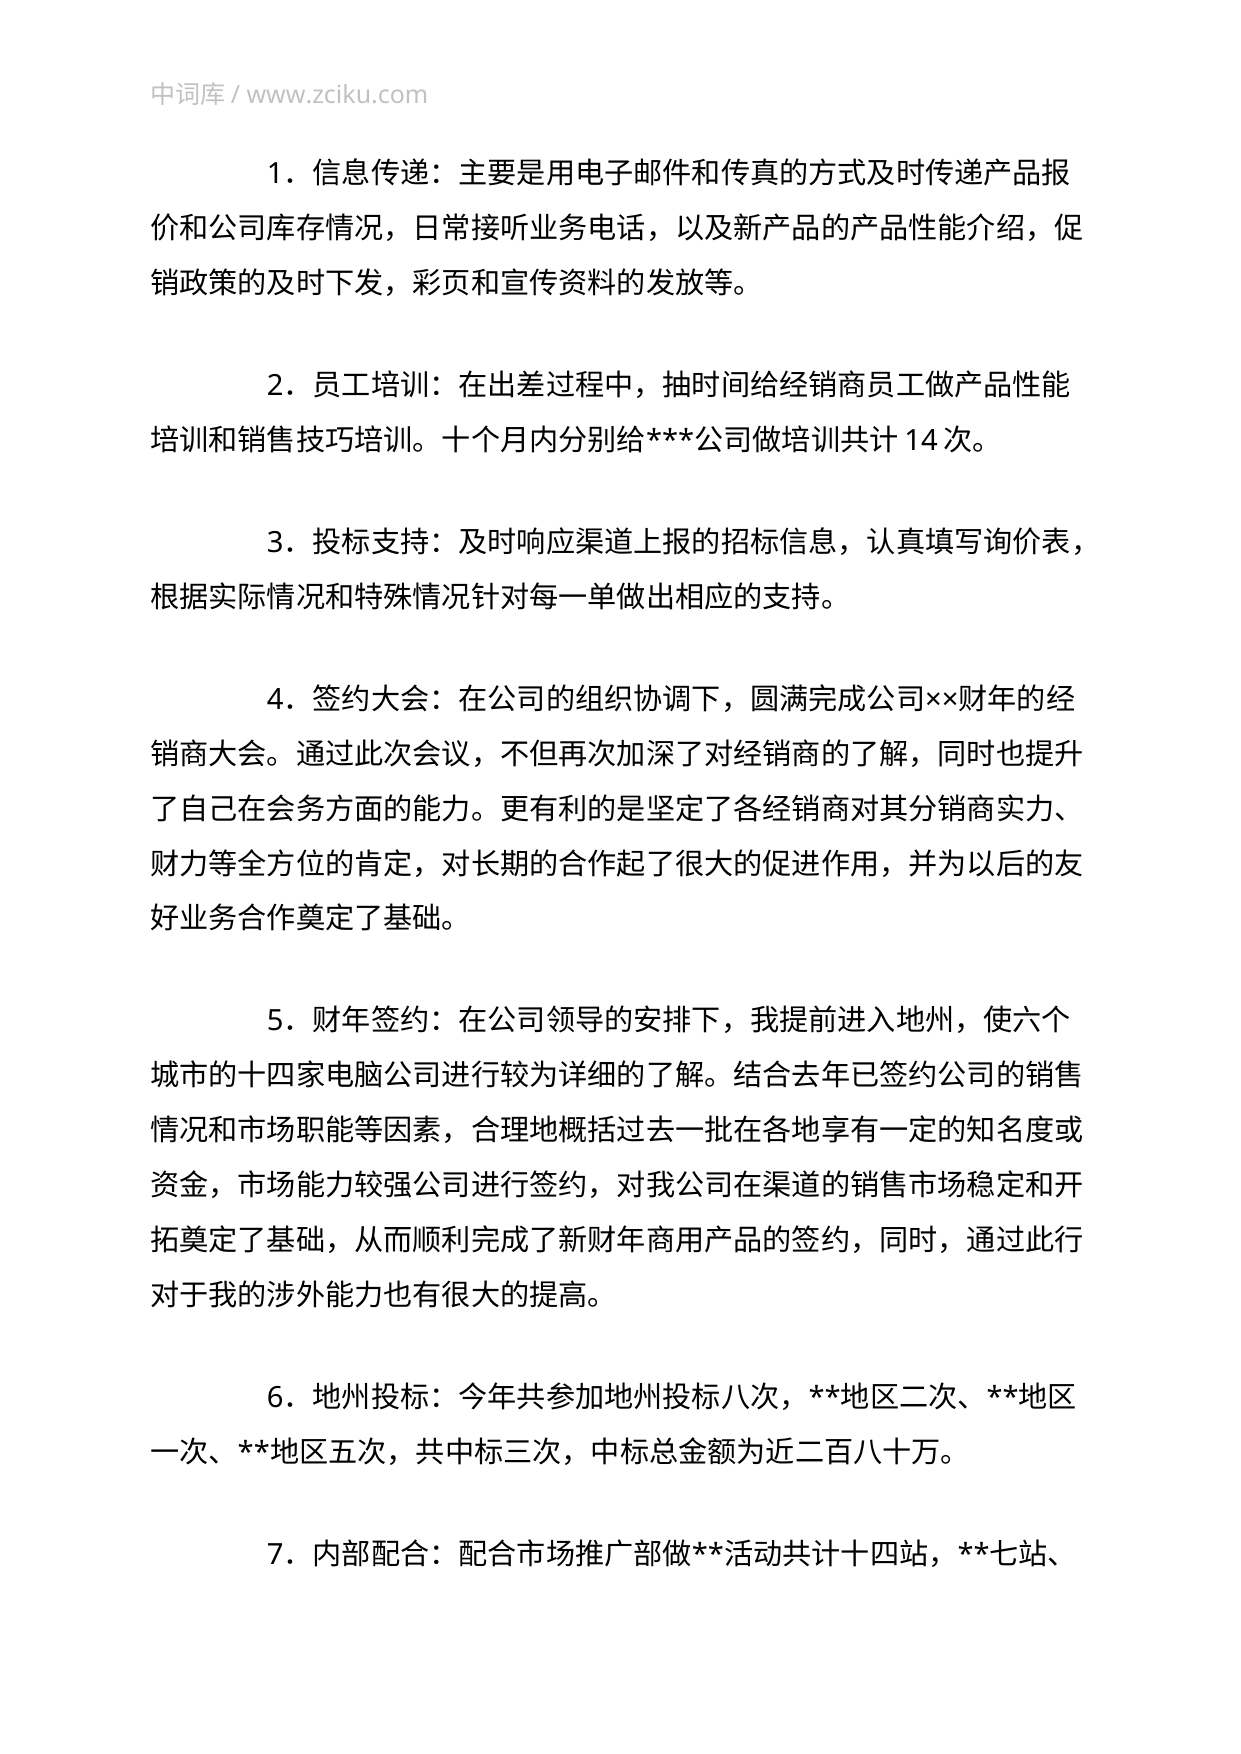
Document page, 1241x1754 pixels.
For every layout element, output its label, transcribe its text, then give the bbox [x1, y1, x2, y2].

text 4．签约大会：在公司的组织协调下，圆满完成公司××财年的经销商大会。通过此次会议，不但再次加深了对经销商的了解，同时也提升了自己在会务方面的能力。更有利的是坚定了各经销商对其分销商实力、财力等全方位的肯定，对长期的合作起了很大的促进作用，并为以后的友好业务合作奠定了基础。 [150, 675, 1090, 937]
text 1．信息传递：主要是用电子邮件和传真的方式及时传递产品报价和公司库存情况，日常接听业务电话，以及新产品的产品性能介绍，促销政策的及时下发，彩页和宣传资料的发放等。 [150, 150, 1090, 302]
text 5．财年签约：在公司领导的安排下，我提前进入地州，使六个城市的十四家电脑公司进行较为详细的了解。结合去年已签约公司的销售情况和市场职能等因素，合理地概括过去一批在各地享有一定的知名度或资金，市场能力较强公司进行签约，对我公司在渠道的销售市场稳定和开拓奠定了基础，从而顺利完成了新财年商用产品的签约，同时，通过此行对于我的涉外能力也有很大的提高。 [150, 997, 1090, 1314]
text 3．投标支持：及时响应渠道上报的招标信息，认真填写询价表，根据实际情况和特殊情况针对每一单做出相应的支持。 [150, 519, 1090, 616]
text 6．地州投标：今年共参加地州投标八次，**地区二次、**地区一次、**地区五次，共中标三次，中标总金额为近二百八十万。 [150, 1373, 1090, 1471]
text 2．员工培训：在出差过程中，抽时间给经销商员工做产品性能培训和销售技巧培训。十个月内分别给***公司做培训共计14次。 [150, 362, 1090, 459]
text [150, 1530, 1090, 1573]
